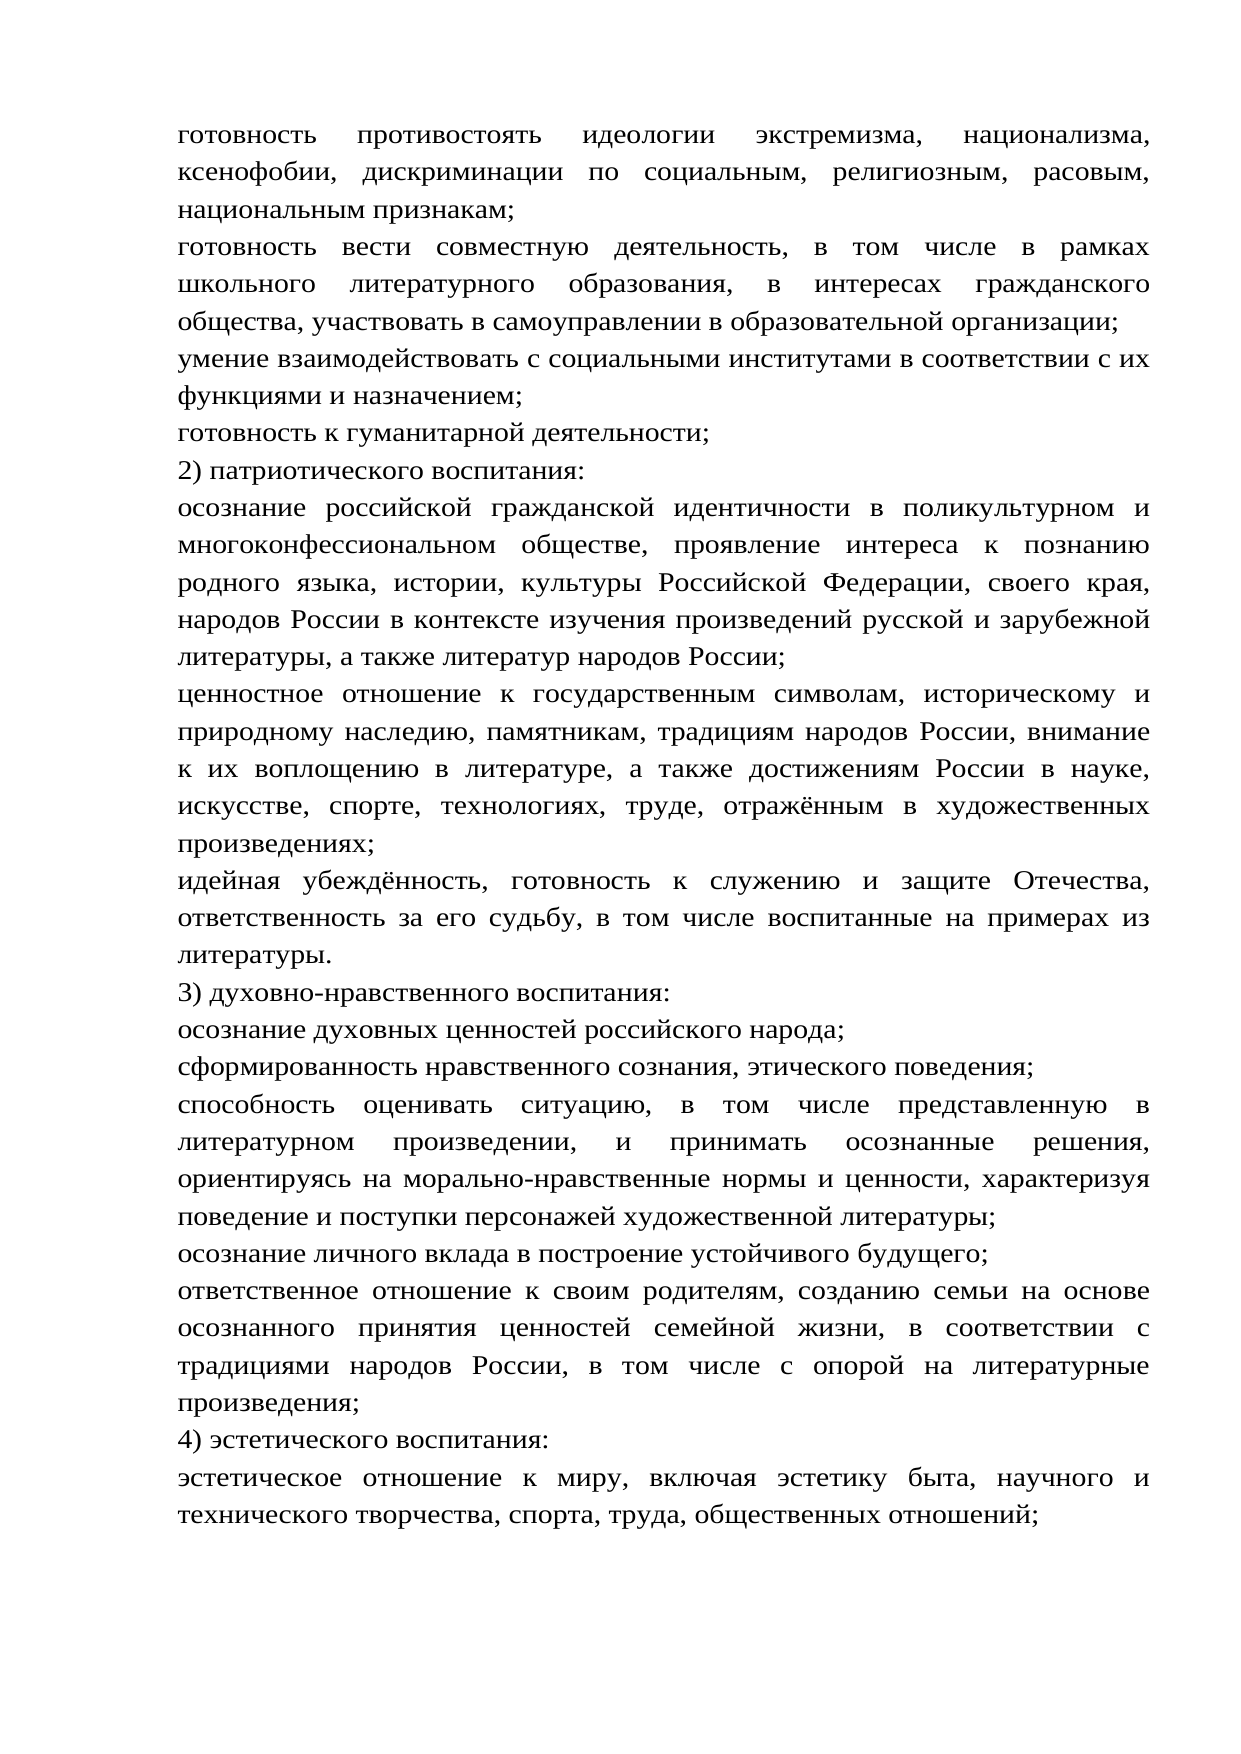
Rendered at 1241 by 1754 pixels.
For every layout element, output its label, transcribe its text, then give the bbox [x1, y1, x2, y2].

text ценностное отношение к государственным символам, историческому и природному наследию, памятникам, традициям народов России, внимание к их воплощению в литературе, а также достижениям России в науке, искусстве, спорте, технологиях, труде, отражённым в художественных произведениях; [177, 677, 1152, 858]
text готовность к гуманитарной деятельности; [177, 416, 1152, 448]
text сформированность нравственного сознания, этического поведения; [177, 1050, 1152, 1082]
text осознание личного вклада в построение устойчивого будущего; [177, 1237, 1152, 1268]
text 2) патриотического воспитания: [177, 454, 1152, 485]
text осознание духовных ценностей российского народа; [177, 1013, 1152, 1044]
text эстетическое отношение к миру, включая эстетику быта, научного и технического творчества, спорта, труда, общественных отношений; [177, 1461, 1152, 1529]
text умение взаимодействовать с социальными институтами в соответствии с их функциями и назначением; [177, 342, 1152, 410]
text 3) духовно-нравственного воспитания: [177, 976, 1152, 1007]
text готовность вести совместную деятельность, в том числе в рамках школьного литературного образования, в интересах гражданского общества, участвовать в самоуправлении в образовательной организации; [177, 230, 1152, 336]
text осознание российской гражданской идентичности в поликультурном и многоконфессиональном обществе, проявление интереса к познанию родного языка, истории, культуры Российской Федерации, своего края, народов России в контексте изучения произведений русской и зарубежной литературы, а также литератур народов России; [177, 491, 1152, 671]
text способность оценивать ситуацию, в том числе представленную в литературном произведении, и принимать осознанные решения, ориентируясь на морально-нравственные нормы и ценности, характеризуя поведение и поступки персонажей художественной литературы; [177, 1088, 1152, 1231]
text 4) эстетического воспитания: [177, 1423, 1152, 1454]
text идейная убеждённость, готовность к служению и защите Отечества, ответственность за его судьбу, в том числе воспитанные на примерах из литературы. [177, 864, 1152, 970]
text ответственное отношение к своим родителям, созданию семьи на основе осознанного принятия ценностей семейной жизни, в соответствии с традициями народов России, в том числе с опорой на литературные произведения; [177, 1274, 1152, 1417]
text готовность противостоять идеологии экстремизма, национализма, ксенофобии, дискриминации по социальным, религиозным, расовым, национальным признакам; [177, 118, 1152, 224]
